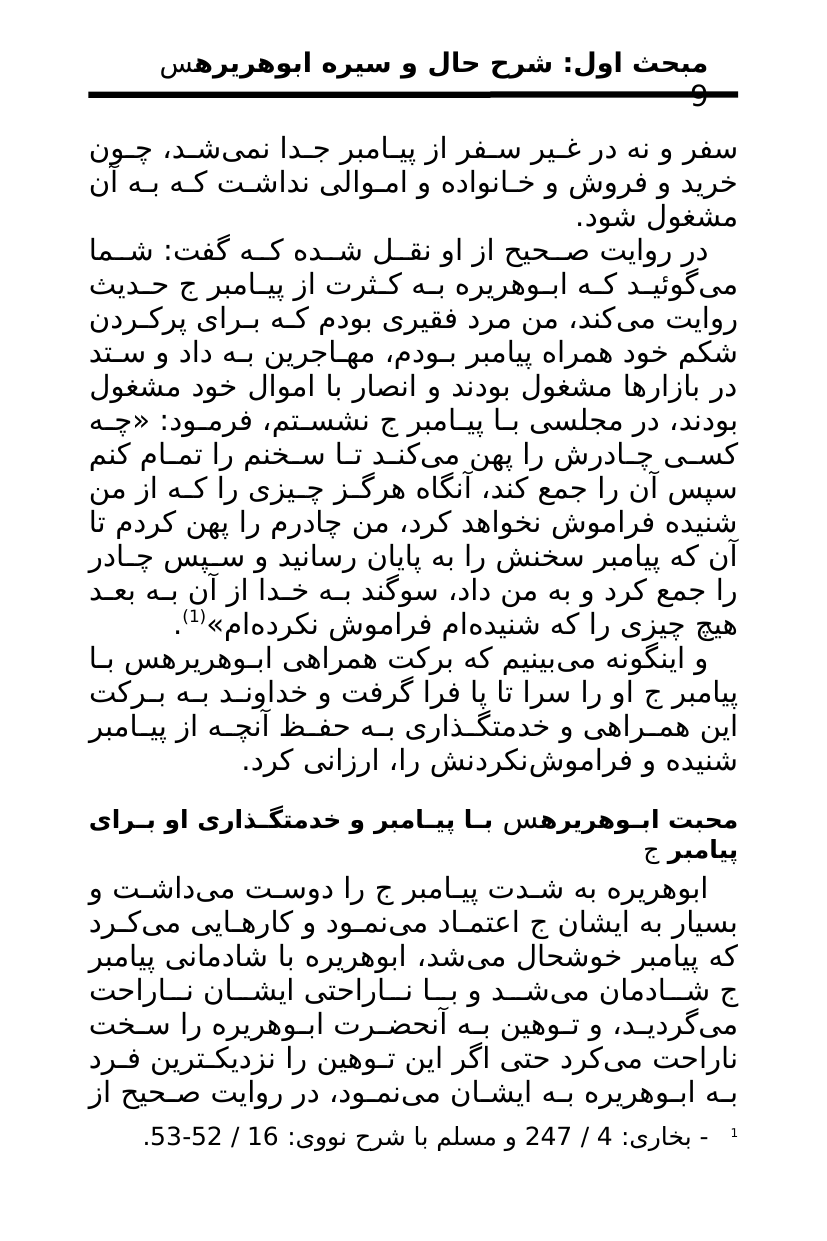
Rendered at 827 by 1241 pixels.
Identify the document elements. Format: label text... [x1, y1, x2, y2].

text محبت ابوهریرهس با پیامبر و خدمتگذاری او برای پیامبر ج [89, 802, 738, 865]
text و اینگونه می‌بینیم که برکت همراهی ابوهریرهس با پیامبر ج او را سرا تا پا فرا گرفت و خداوند به برکت این همراهی و خدمتگذاری به حفظ آنچه از پیامبر شنیده و فراموش‌نکردنش را، ارزانی کرد. [89, 641, 738, 777]
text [89, 132, 738, 233]
text در روایت صحیح از او نقل شده که گفت: شما می‌گوئید که ابوهریره به کثرت از پیامبر ج حدیث روایت می‌کند، من مرد فقیری بودم که برای پرکردن شکم خود همراه پیامبر بودم، مهاجرین به داد و ستد در بازارها مشغول بودند و انصار با اموال خود مشغول بودند، در مجلسی با پیامبر ج نشستم، فرمود: «چه کسی چادرش را پهن می‌کند تا سخنم را تمام کنم سپس آن را جمع کند، آنگاه هرگز چیزی را که از من شنیده فراموش نخواهد کرد، من چادرم را پهن کردم تا آن که پیامبر سخنش را به پایان رسانید و سپس چادر را جمع کرد و به من داد، سوگند به خدا از آن به بعد هیچ چیزی را که شنیده‌ام فراموش نکرده‌ام»(). [89, 233, 738, 641]
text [89, 871, 738, 1109]
